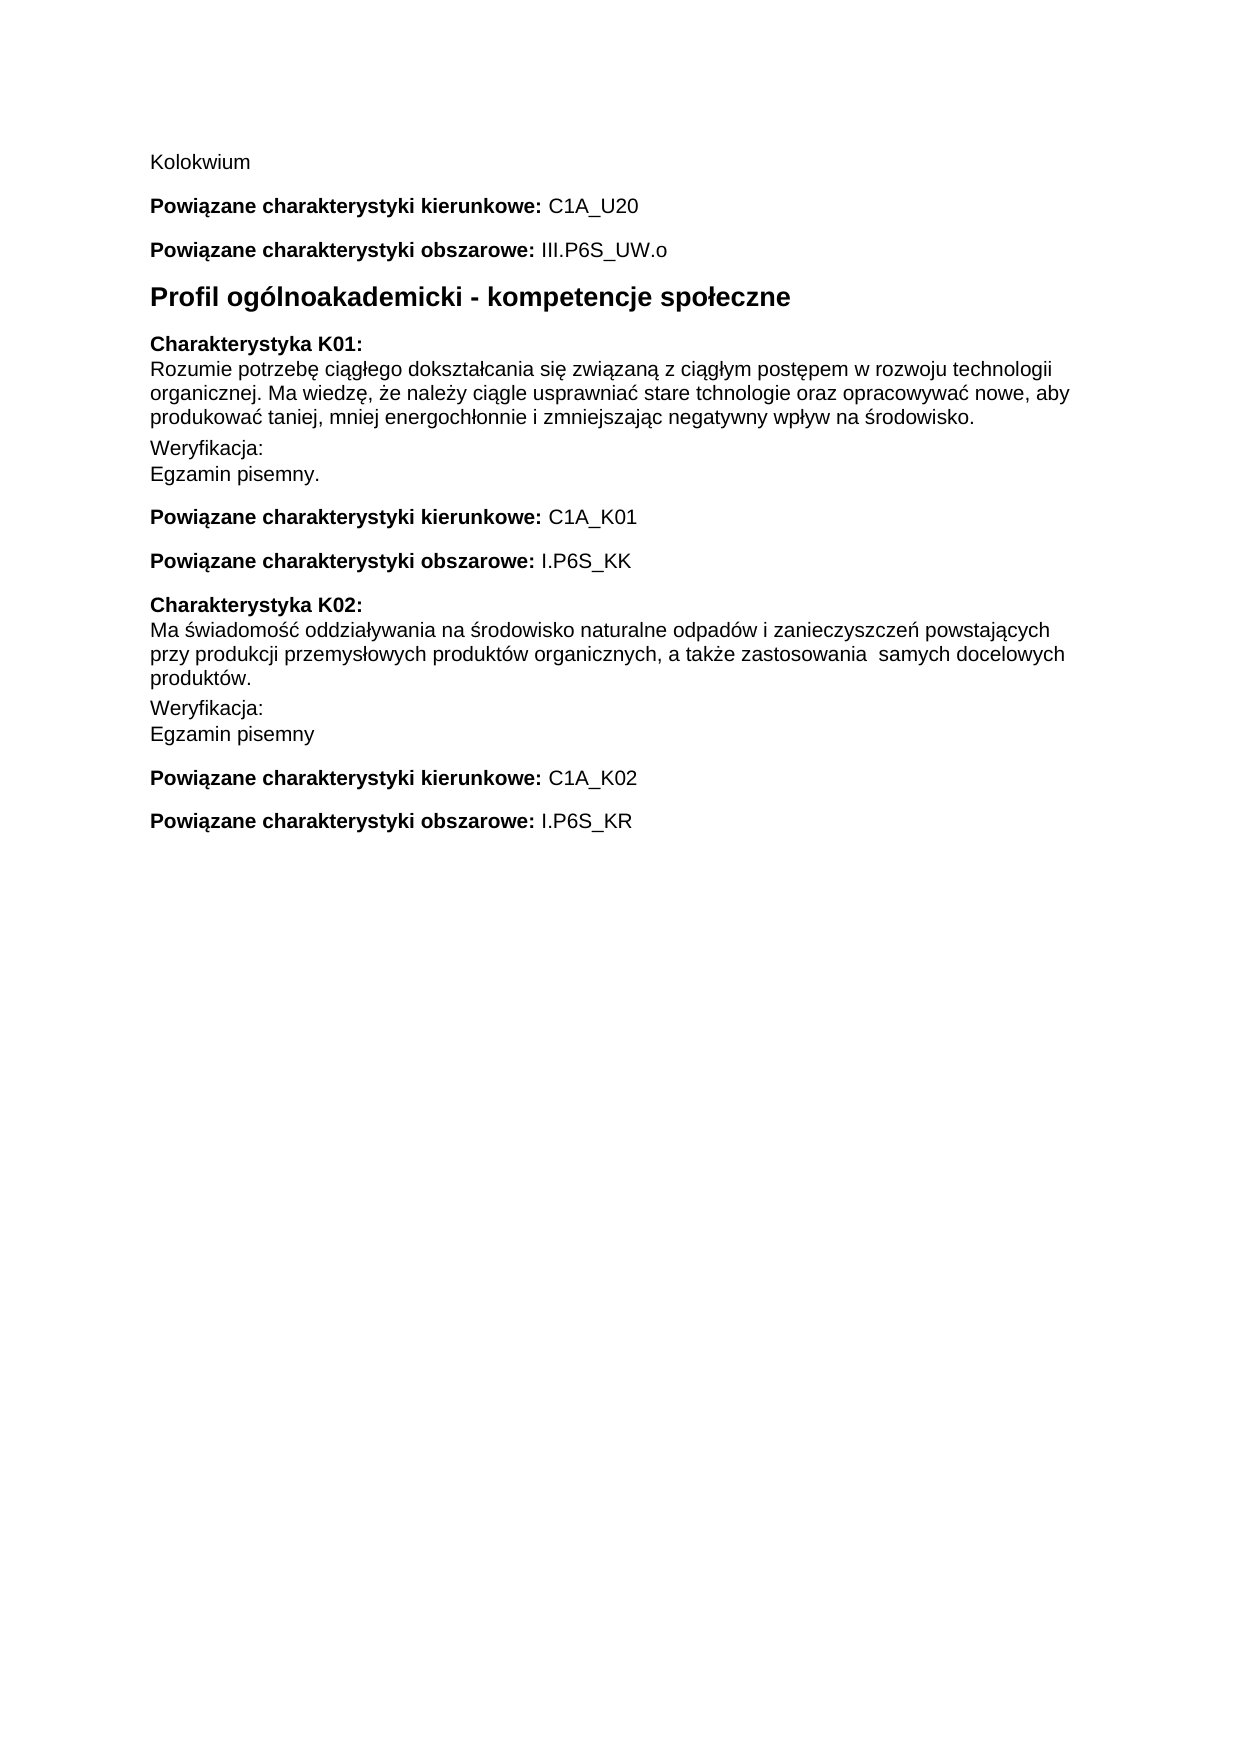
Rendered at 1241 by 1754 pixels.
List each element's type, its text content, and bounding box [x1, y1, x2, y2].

text Powiązane charakterystyki kierunkowe: C1A_U20 [150, 194, 1090, 218]
text Egzamin pisemny [150, 722, 1090, 746]
text Kolokwium [150, 150, 1090, 174]
text Powiązane charakterystyki obszarowe: III.P6S_UW.o [150, 237, 1090, 261]
text Ma świadomość oddziaływania na środowisko naturalne odpadów i zanieczyszczeń powstających przy produkcji przemysłowych produktów organicznych, a także zastosowania samych docelowych produktów. [150, 618, 1090, 689]
text Egzamin pisemny. [150, 461, 1090, 485]
subtitle Profil ogólnoakademicki - kompetencje społeczne [150, 281, 1090, 312]
text Charakterystyka K02: [150, 593, 1090, 617]
text Weryfikacja: [150, 435, 1090, 459]
text Powiązane charakterystyki kierunkowe: C1A_K01 [150, 505, 1090, 529]
text Powiązane charakterystyki kierunkowe: C1A_K02 [150, 766, 1090, 789]
text Charakterystyka K01: [150, 332, 1090, 356]
text Rozumie potrzebę ciągłego dokształcania się związaną z ciągłym postępem w rozwoju technologii organicznej. Ma wiedzę, że należy ciągle usprawniać stare tchnologie oraz opracowywać nowe, aby produkować taniej, mniej energochłonnie i zmniejszając negatywny wpływ na środowisko. [150, 357, 1090, 429]
text Powiązane charakterystyki obszarowe: I.P6S_KK [150, 549, 1090, 573]
text Powiązane charakterystyki obszarowe: I.P6S_KR [150, 809, 1090, 833]
text Weryfikacja: [150, 696, 1090, 720]
